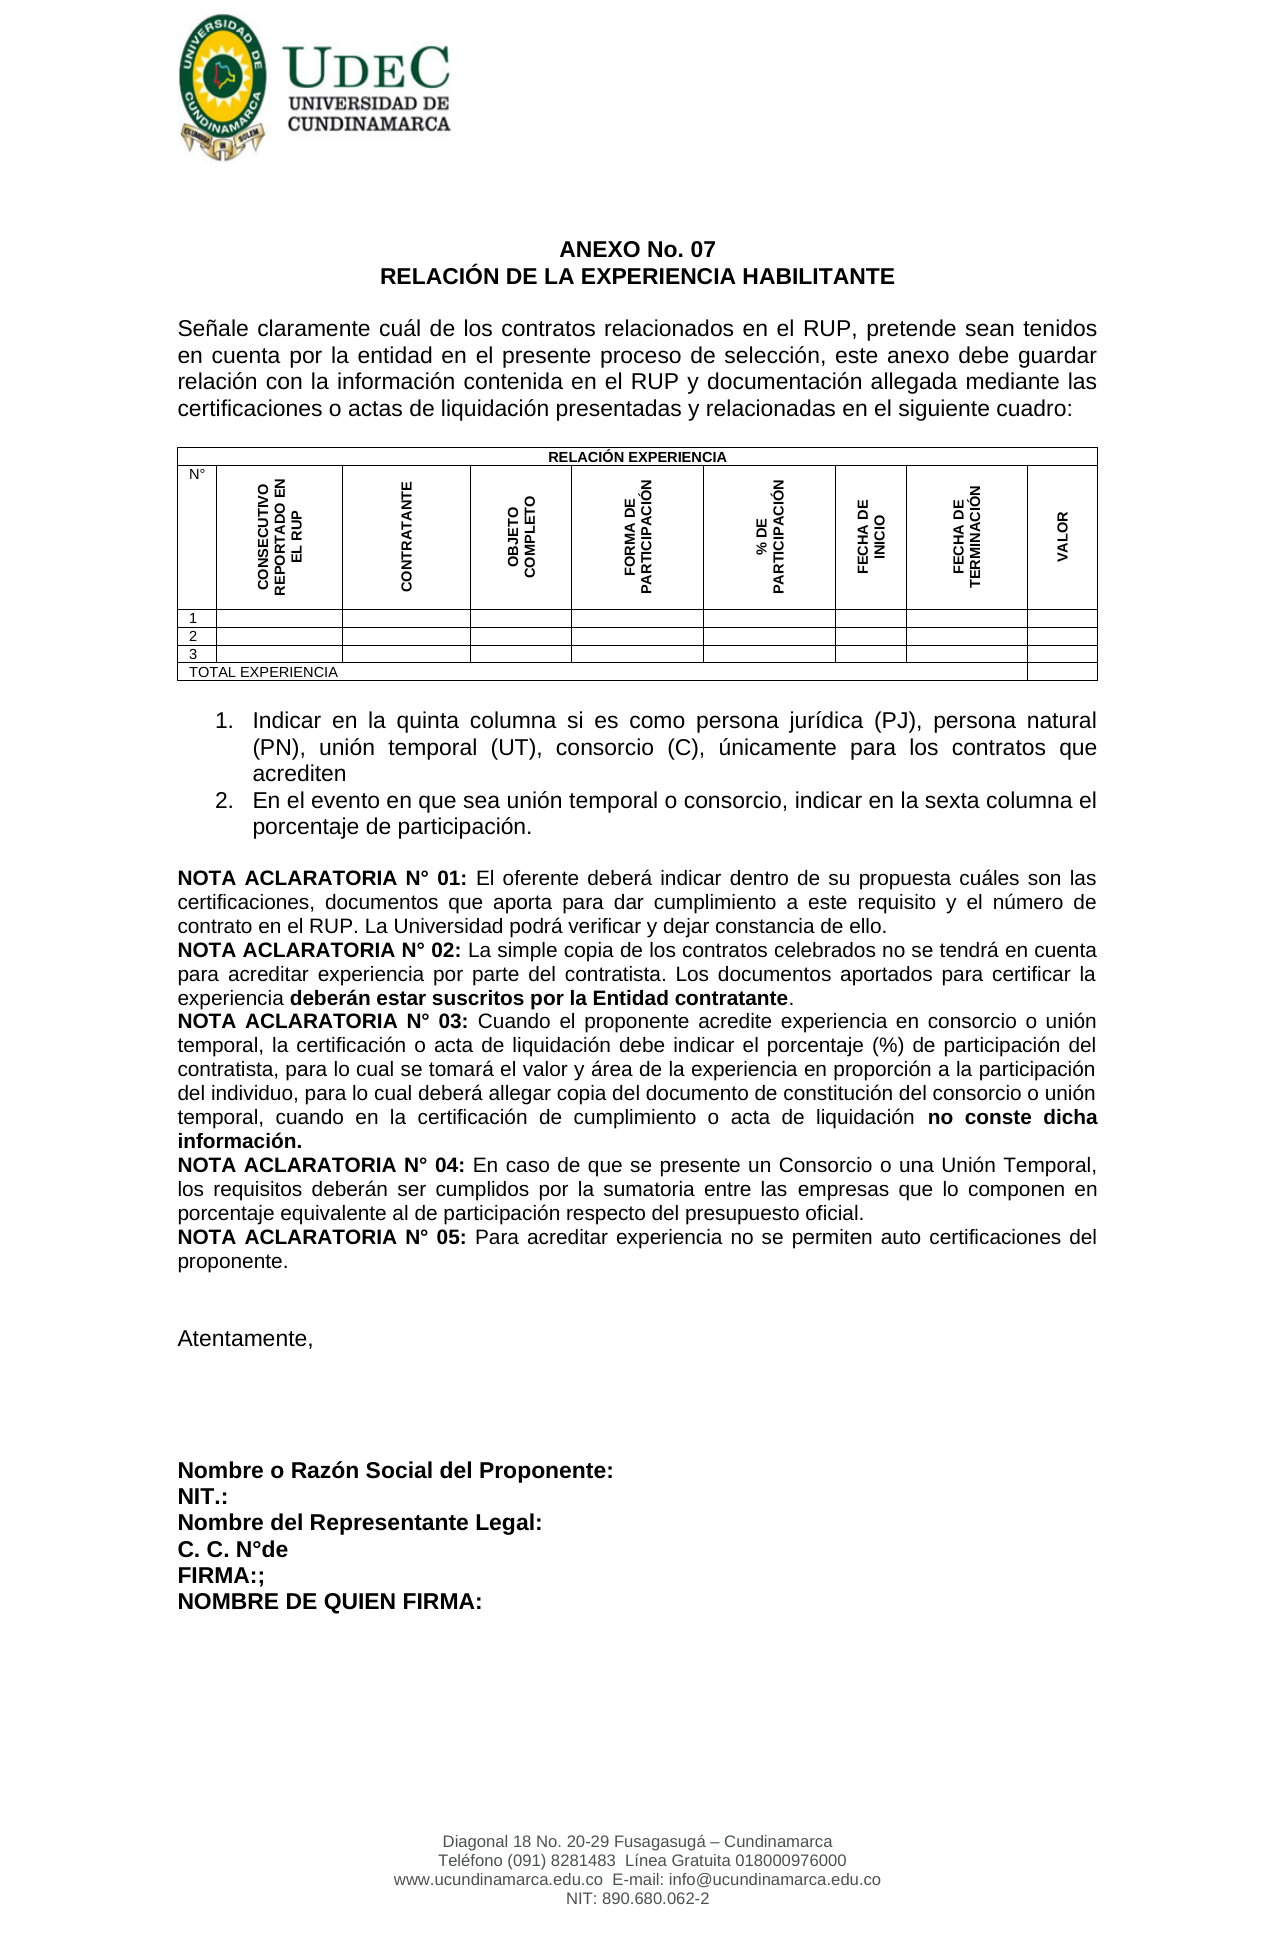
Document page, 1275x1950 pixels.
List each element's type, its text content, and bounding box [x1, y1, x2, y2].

list En el evento en que sea unión temporal o consorcio, indicar en la sexta columna el porcentaje de participación. [215, 787, 1098, 839]
text FIRMA:; [177, 1562, 1098, 1588]
text RELACIÓN DE LA EXPERIENCIA HABILITANTE [177, 263, 1098, 289]
table_cell N° [178, 466, 216, 609]
text NOMBRE DE QUIEN FIRMA: [177, 1588, 1098, 1615]
table_cell FORMA DE PARTICIPACIÓN [572, 466, 703, 609]
text ANEXO No. 07 [177, 236, 1098, 263]
table_cell [836, 610, 906, 627]
text NOTA ACLARATORIA N° 01: El oferente deberá indicar dentro de su propuesta cuáles son las certificaciones, documentos que aporta para dar cumplimiento a este requisito y el número de contrato en el RUP. La Universidad podrá verificar y dejar constancia de ello. [177, 866, 1098, 937]
table_cell [907, 628, 1027, 644]
table_cell [572, 628, 703, 644]
table_cell 2 [178, 628, 216, 644]
table_cell [572, 610, 703, 627]
table_cell FECHA DE INICIO [836, 466, 906, 609]
table_cell [343, 646, 470, 662]
table_cell [343, 610, 470, 627]
table_cell [217, 646, 342, 662]
table_cell CONTRATANTE [343, 466, 470, 609]
text NOTA ACLARATORIA N° 02: La simple copia de los contratos celebrados no se tendrá en cuenta para acreditar experiencia por parte del contratista. Los documentos aportados para certificar la experiencia deberán estar suscritos por la Entidad contratante. [177, 937, 1098, 1009]
table_cell [343, 628, 470, 644]
table_cell [471, 610, 571, 627]
table_cell [1028, 610, 1097, 627]
table_cell FECHA DE TERMINACIÓN [907, 466, 1027, 609]
table_cell [471, 628, 571, 644]
table_cell [907, 646, 1027, 662]
picture [178, 13, 453, 163]
table_cell % DE PARTICIPACIÓN [704, 466, 835, 609]
table_cell [1028, 628, 1097, 644]
table_header RELACIÓN EXPERIENCIA [178, 448, 1097, 465]
table_cell CONSECUTIVO REPORTADO EN EL RUP [217, 466, 342, 609]
text NOTA ACLARATORIA N° 05: Para acreditar experiencia no se permiten auto certificaciones del proponente. [177, 1225, 1098, 1273]
table_cell TOTAL EXPERIENCIA [178, 663, 1027, 680]
table_cell [704, 628, 835, 644]
text C. C. N°de [177, 1536, 1098, 1562]
table_cell [836, 646, 906, 662]
text Atentamente, [177, 1325, 1098, 1351]
table_cell OBJETO COMPLETO [471, 466, 571, 609]
table_cell [704, 610, 835, 627]
table_cell VALOR [1028, 466, 1097, 609]
text Nombre o Razón Social del Proponente: [177, 1457, 1098, 1483]
text Señale claramente cuál de los contratos relacionados en el RUP, pretende sean tenidos en cuenta por la entidad en el presente proceso de selección, este anexo debe guardar relación con la información contenida en el RUP y documentación allegada mediante las certificaciones o actas de liquidación presentadas y relacionadas en el siguiente cuadro: [177, 315, 1098, 421]
text Nombre del Representante Legal: [177, 1509, 1098, 1536]
text NIT.: [177, 1483, 1098, 1509]
table_cell [1028, 663, 1097, 680]
table_cell [572, 646, 703, 662]
table_cell [217, 610, 342, 627]
text NOTA ACLARATORIA N° 03: Cuando el proponente acredite experiencia en consorcio o unión temporal, la certificación o acta de liquidación debe indicar el porcentaje (%) de participación del contratista, para lo cual se tomará el valor y área de la experiencia en proporción a la participación del individuo, para lo cual deberá allegar copia del documento de constitución del consorcio o unión temporal, cuando en la certificación de cumplimiento o acta de liquidación no conste dicha información. [177, 1009, 1098, 1153]
list Indicar en la quinta columna si es como persona jurídica (PJ), persona natural (PN), unión temporal (UT), consorcio (C), únicamente para los contratos que acrediten [215, 707, 1098, 787]
table_cell [471, 646, 571, 662]
table_cell [704, 646, 835, 662]
table_cell [1028, 646, 1097, 662]
table_cell 1 [178, 610, 216, 627]
table_cell 3 [178, 646, 216, 662]
text NOTA ACLARATORIA N° 04: En caso de que se presente un Consorcio o una Unión Temporal, los requisitos deberán ser cumplidos por la sumatoria entre las empresas que lo componen en porcentaje equivalente al de participación respecto del presupuesto oficial. [177, 1153, 1098, 1225]
table_cell [836, 628, 906, 644]
table_cell [217, 628, 342, 644]
table_cell [907, 610, 1027, 627]
